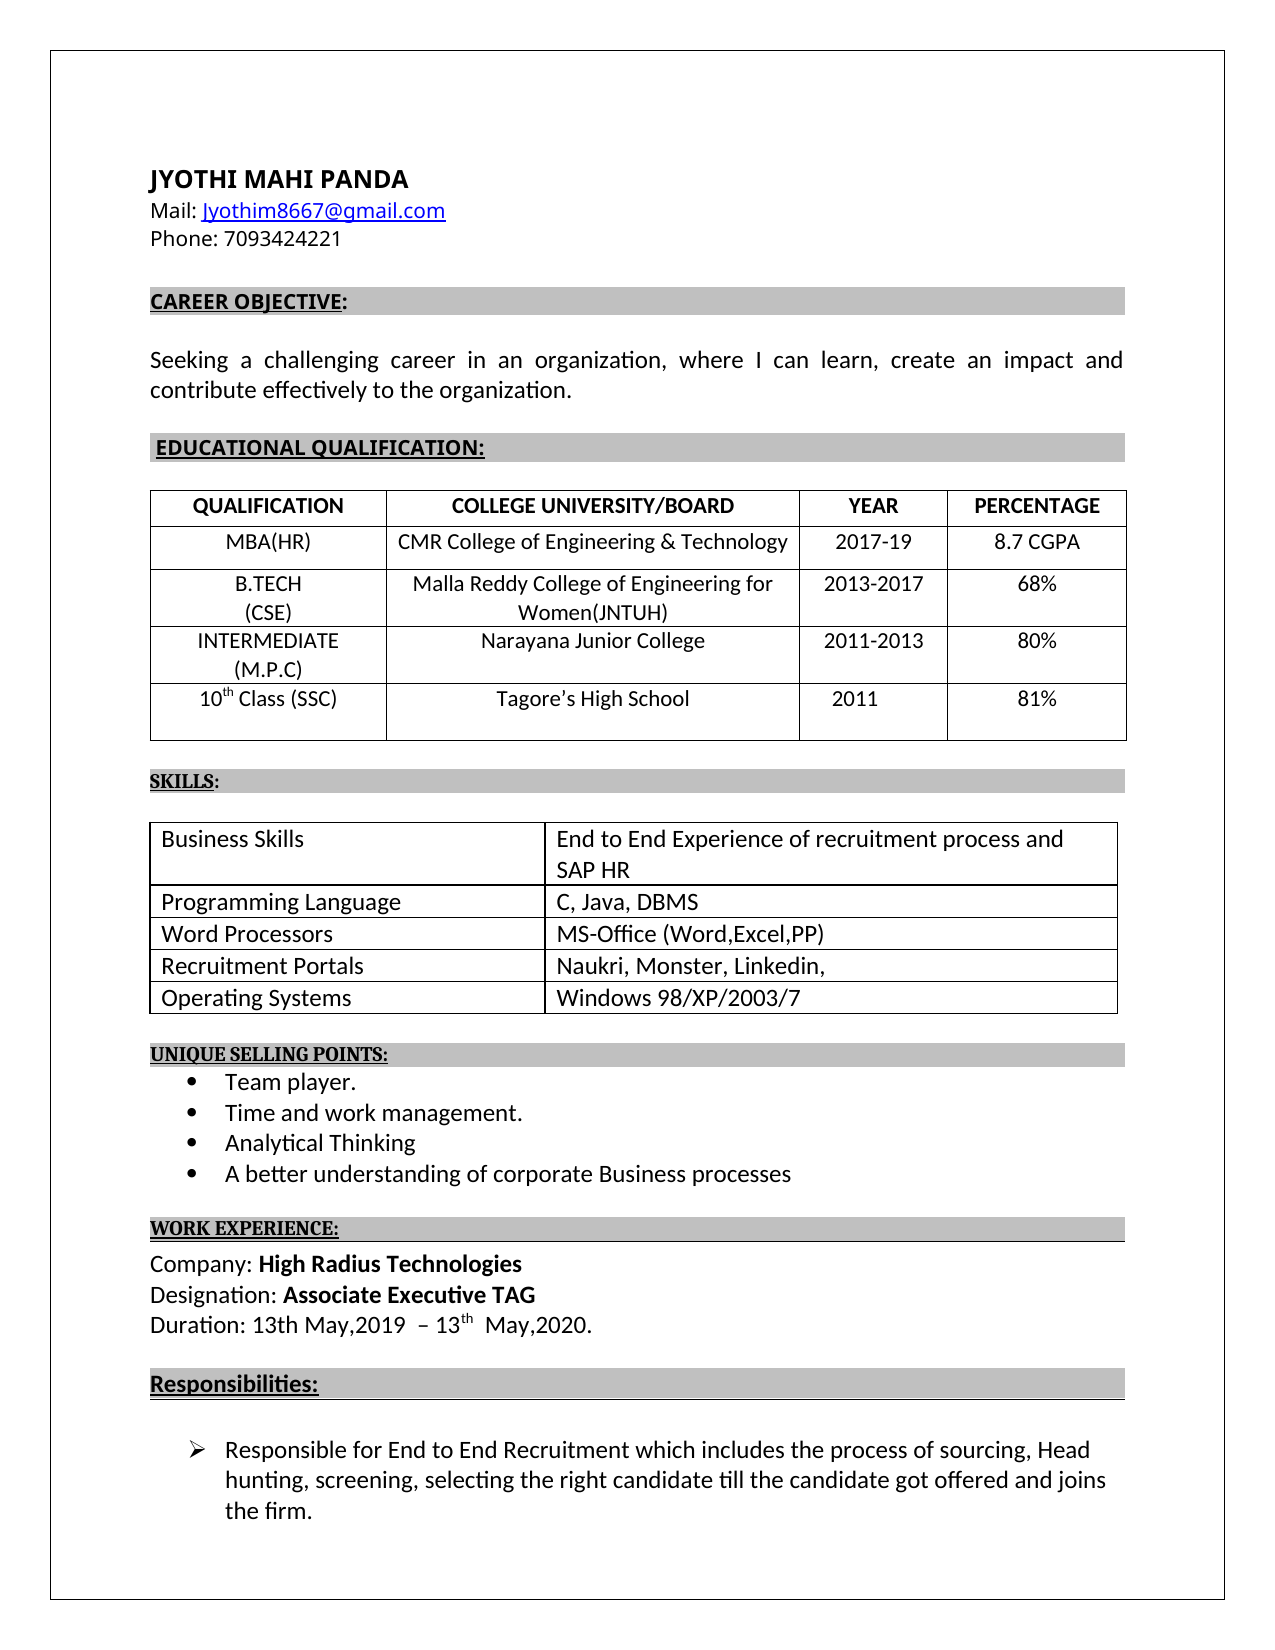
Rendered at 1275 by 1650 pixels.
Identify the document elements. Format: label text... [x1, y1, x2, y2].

text Duration: 13th May,2019 – 13th May,2020. [150, 1309, 1125, 1340]
list Analytical Thinking [187, 1128, 1125, 1158]
table_header End to End Experience of recruitment process and SAP HR [546, 823, 1117, 884]
table_cell INTERMEDIATE (M.P.C) [151, 627, 386, 683]
text Mail: Jyothim8667@gmail.com [150, 196, 1125, 224]
table_cell B.TECH (CSE) [151, 570, 386, 626]
table_cell 2017-19 [800, 527, 947, 568]
table_cell 2011-2013 [800, 627, 947, 683]
table_cell CMR College of Engineering & Technology [387, 527, 799, 568]
table_cell Narayana Junior College [387, 627, 799, 683]
table_cell Naukri, Monster, Linkedin, [546, 950, 1117, 981]
table_cell 68% [948, 570, 1126, 626]
table_cell Windows 98/XP/2003/7 [546, 982, 1117, 1013]
text EDUCATIONAL QUALIFICATION: [150, 433, 1125, 462]
list Time and work management. [187, 1097, 1125, 1128]
table_header PERCENTAGE [948, 491, 1126, 526]
table_cell Tagore’s High School [387, 684, 799, 740]
table_cell 80% [948, 627, 1126, 683]
list Company: High Radius Technologies [150, 1242, 1125, 1279]
table_cell 10th Class (SSC) [151, 684, 386, 740]
table_cell Word Processors [151, 918, 544, 948]
table_cell MS-Office (Word,Excel,PP) [546, 918, 1117, 948]
table_cell 81% [948, 684, 1126, 740]
text JYOTHI MAHI PANDA [150, 162, 1125, 196]
table_cell Malla Reddy College of Engineering for Women(JNTUH) [387, 570, 799, 626]
table_cell Operating Systems [151, 982, 544, 1013]
table_header Business Skills [151, 823, 544, 884]
text Seeking a challenging career in an organization, where I can learn, create an impact and contribute effectively to the organization. [150, 344, 1125, 405]
text Phone: 7093424221 [150, 224, 1125, 253]
table_cell C, Java, DBMS [546, 886, 1117, 916]
table_header YEAR [800, 491, 947, 526]
table_cell Recruitment Portals [151, 950, 544, 981]
text Designation: Associate Executive TAG [150, 1279, 1125, 1309]
table_cell MBA(HR) [151, 527, 386, 568]
subtitle Responsibilities: [150, 1368, 1125, 1398]
table_cell Programming Language [151, 886, 544, 916]
table_header QUALIFICATION [151, 491, 386, 526]
table_header COLLEGE UNIVERSITY/BOARD [387, 491, 799, 526]
subtitle SKILLS: [150, 769, 1125, 793]
list A better understanding of corporate Business processes [187, 1158, 1125, 1189]
list Team player. [187, 1067, 1125, 1097]
list Responsible for End to End Recruitment which includes the process of sourcing, Head hunting, screening, selecting the right candidate till the candidate got offered and joins the firm. [187, 1434, 1125, 1525]
subtitle WORK EXPERIENCE: [150, 1217, 1125, 1241]
text CAREER OBJECTIVE: [150, 287, 1125, 315]
table_cell 2011 [800, 684, 947, 740]
subtitle UNIQUE SELLING POINTS: [150, 1043, 1125, 1067]
table_cell 2013-2017 [800, 570, 947, 626]
table_cell 8.7 CGPA [948, 527, 1126, 568]
